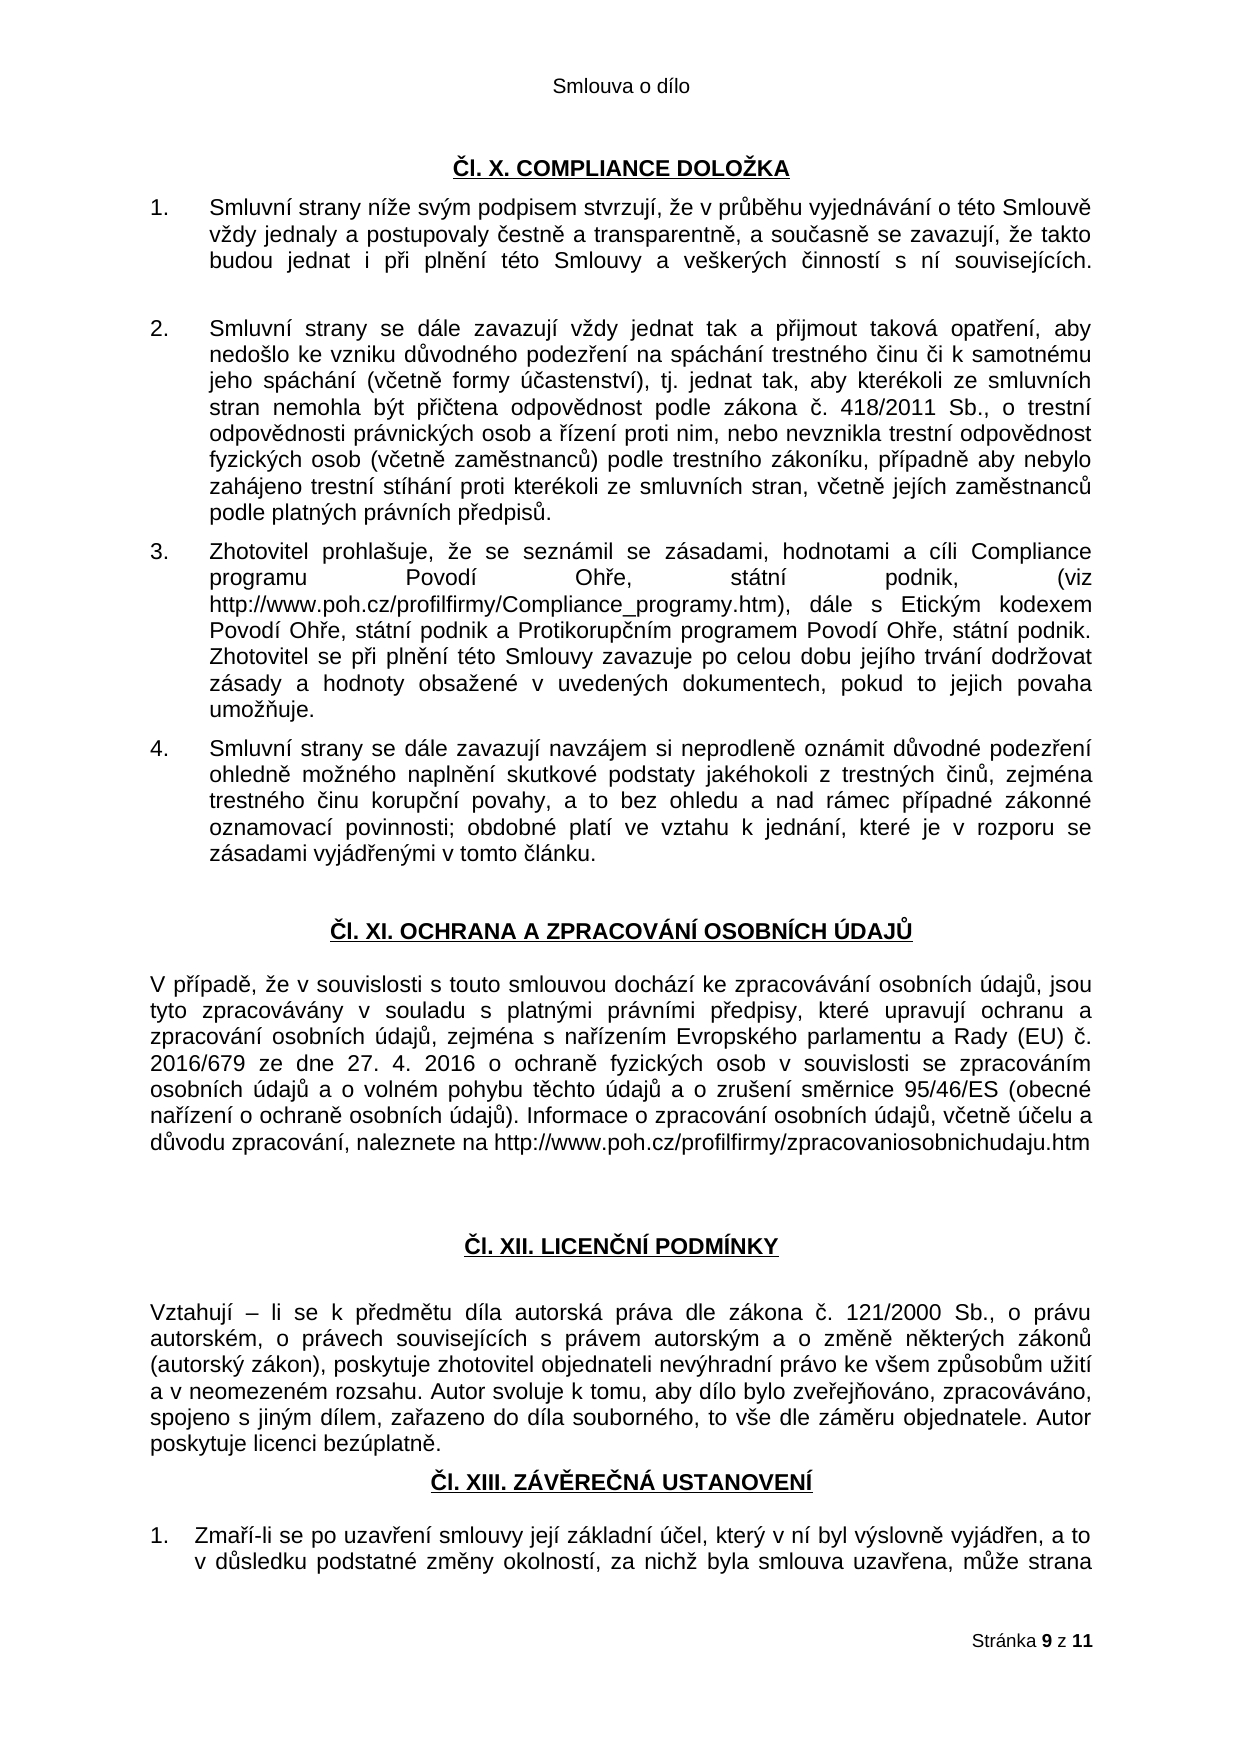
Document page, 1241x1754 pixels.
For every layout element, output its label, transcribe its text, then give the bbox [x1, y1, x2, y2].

list Smluvní strany se dále zavazují navzájem si neprodleně oznámit důvodné podezření ohledně možného naplnění skutkové podstaty jakéhokoli z trestných činů, zejména trestného činu korupční povahy, a to bez ohledu a nad rámec případné zákonné oznamovací povinnosti; obdobné platí ve vztahu k jednání, které je v rozporu se zásadami vyjádřenými v tomto článku. [150, 735, 1092, 867]
text Čl. XII. LICENČNÍ PODMÍNKY [150, 1233, 1092, 1259]
text V případě, že v souvislosti s touto smlouvou dochází ke zpracovávání osobních údajů, jsou tyto zpracovávány v souladu s platnými právními předpisy, které upravují ochranu a zpracování osobních údajů, zejména s nařízením Evropského parlamentu a Rady (EU) č. 2016/679 ze dne 27. 4. 2016 o ochraně fyzických osob v souvislosti se zpracováním osobních údajů a o volném pohybu těchto údajů a o zrušení směrnice 95/46/ES (obecné nařízení o ochraně osobních údajů). Informace o zpracování osobních údajů, včetně účelu a důvodu zpracování, naleznete na http://www.poh.cz/profilfirmy/zpracovaniosobnichudaju.htm [150, 971, 1092, 1155]
text Čl. X. COMPLIANCE DOLOŽKA [150, 155, 1092, 182]
text Čl. XIII. ZÁVĚREČNÁ USTANOVENÍ [150, 1469, 1092, 1496]
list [150, 1522, 1092, 1575]
text Čl. XI. OCHRANA A ZPRACOVÁNÍ OSOBNÍCH ÚDAJŮ [150, 918, 1092, 944]
list Smluvní strany níže svým podpisem stvrzují, že v průběhu vyjednávání o této Smlouvě vždy jednaly a postupovaly čestně a transparentně, a současně se zavazují, že takto budou jednat i při plnění této Smlouvy a veškerých činností s ní souvisejících. [150, 194, 1092, 302]
list Zhotovitel prohlašuje, že se seznámil se zásadami, hodnotami a cíli Compliance programu Povodí Ohře, státní podnik, (viz http://www.poh.cz/profilfirmy/Compliance_programy.htm), dále s Etickým kodexem Povodí Ohře, státní podnik a Protikorupčním programem Povodí Ohře, státní podnik. Zhotovitel se při plnění této Smlouvy zavazuje po celou dobu jejího trvání dodržovat zásady a hodnoty obsažené v uvedených dokumentech, pokud to jejich povaha umožňuje. [150, 538, 1092, 722]
text Vztahují – li se k předmětu díla autorská práva dle zákona č. 121/2000 Sb., o právu autorském, o právech souvisejících s právem autorským a o změně některých zákonů (autorský zákon), poskytuje zhotovitel objednateli nevýhradní právo ke všem způsobům užití a v neomezeném rozsahu. Autor svoluje k tomu, aby dílo bylo zveřejňováno, zpracováváno, spojeno s jiným dílem, zařazeno do díla souborného, to vše dle záměru objednatele. Autor poskytuje licenci bezúplatně. [150, 1299, 1092, 1457]
list Smluvní strany se dále zavazují vždy jednat tak a přijmout taková opatření, aby nedošlo ke vzniku důvodného podezření na spáchání trestného činu či k samotnému jeho spáchání (včetně formy účastenství), tj. jednat tak, aby kterékoli ze smluvních stran nemohla být přičtena odpovědnost podle zákona č. 418/2011 Sb., o trestní odpovědnosti právnických osob a řízení proti nim, nebo nevznikla trestní odpovědnost fyzických osob (včetně zaměstnanců) podle trestního zákoníku, případně aby nebylo zahájeno trestní stíhání proti kterékoli ze smluvních stran, včetně jejích zaměstnanců podle platných právních předpisů. [150, 314, 1092, 525]
